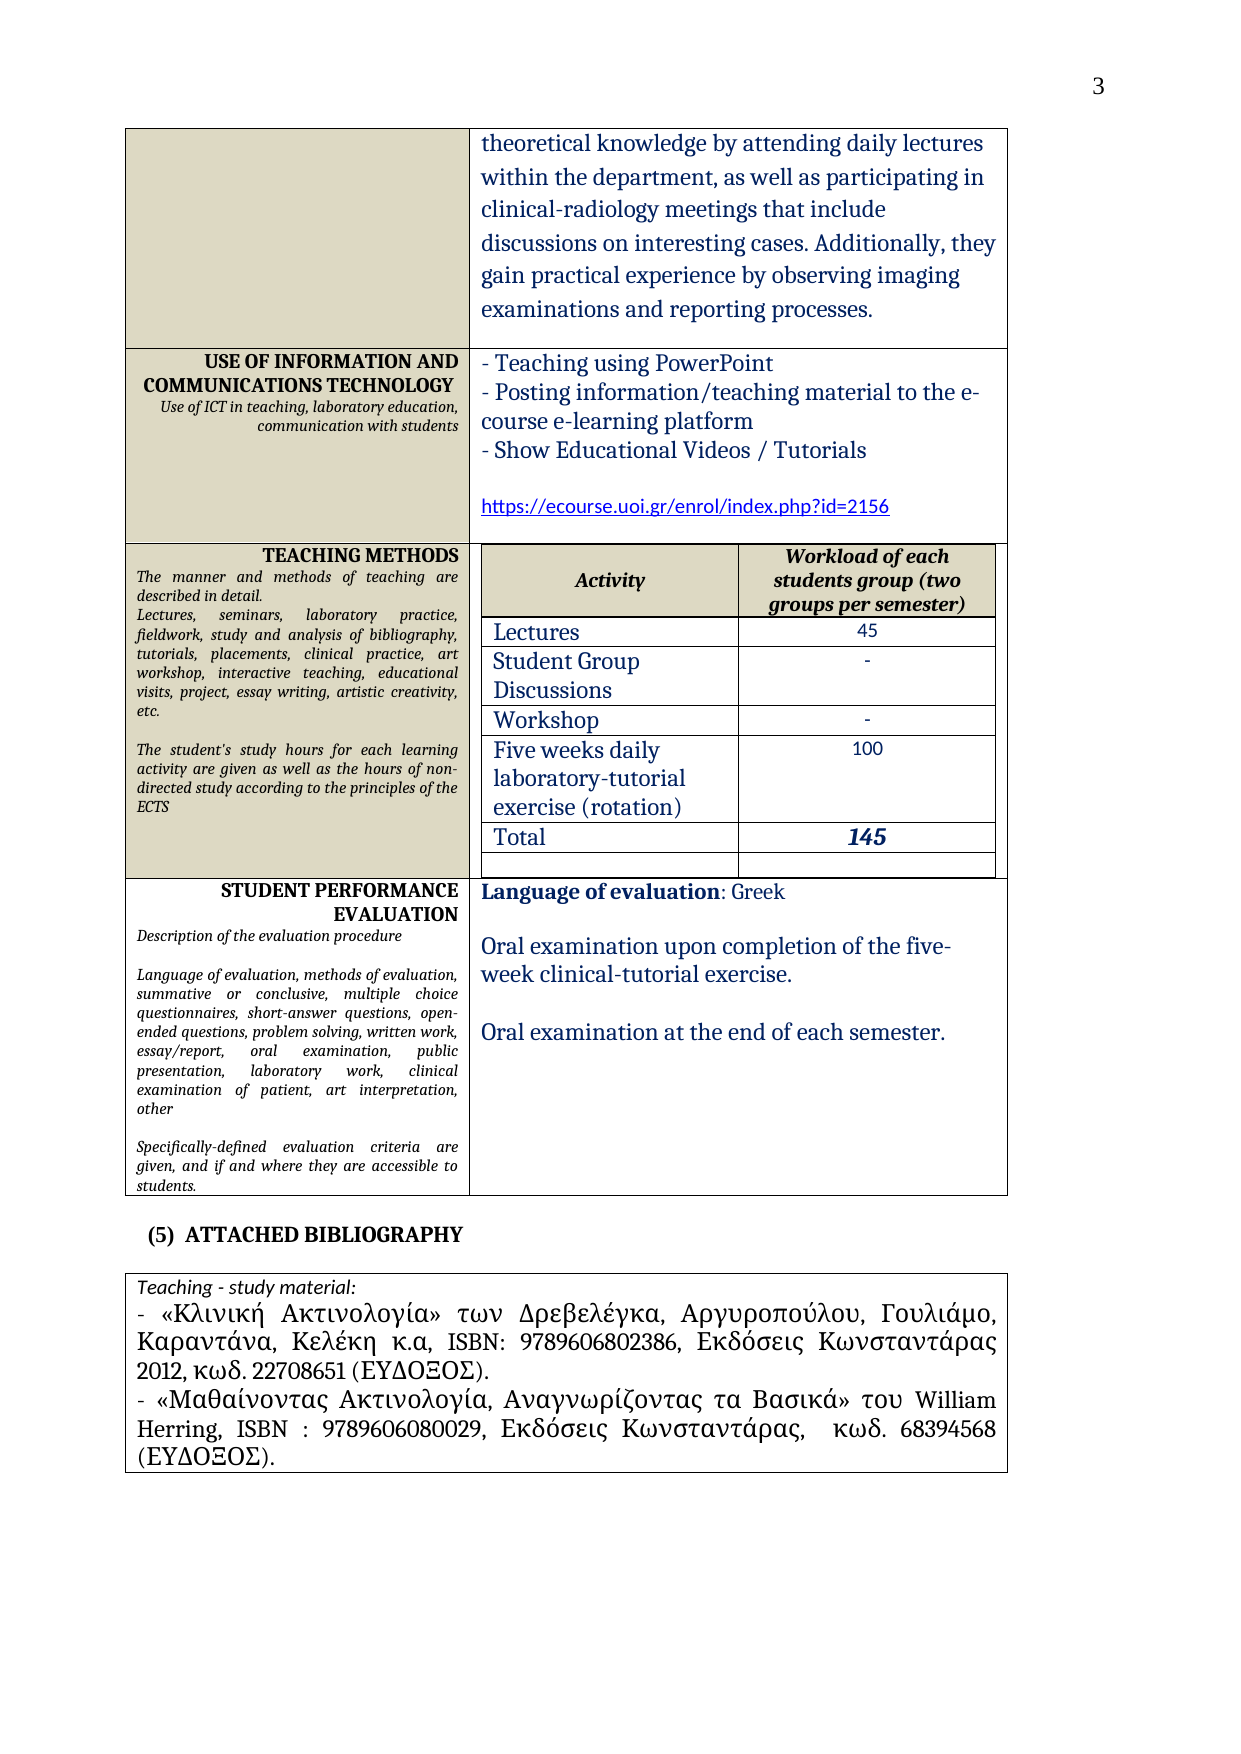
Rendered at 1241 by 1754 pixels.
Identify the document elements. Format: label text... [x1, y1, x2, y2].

list ATTACHED BIBLIOGRAPHY [148, 1221, 1104, 1248]
table_cell USE OF INFORMATION AND COMMUNICATIONS TECHNOLOGY Use of ICT in teaching, laboratory education, communication with students [126, 349, 469, 542]
table_header Teaching - study material: - «Κλινική Ακτινολογία» των Δρεβελέγκα, Αργυροπούλου, Γουλιάμο, Καραντάνα, Κελέκη κ.α, ISBN: 9789606802386, Εκδόσεις Κωνσταντάρας 2012, κωδ. 22708651 (ΕΥΔΟΞΟΣ). - «Μαθαίνοντας Ακτινολογία, Αναγνωρίζοντας τα Βασικά» του William Herring, ISBN : 9789606080029, Εκδόσεις Κωνσταντάρας, κωδ. 68394568 (ΕΥΔΟΞΟΣ). [126, 1274, 1007, 1472]
table_cell [482, 618, 738, 646]
table_cell [739, 736, 995, 822]
table_cell [482, 736, 738, 822]
table_cell [482, 853, 738, 877]
table_cell [482, 647, 738, 705]
table_cell [739, 647, 995, 705]
table_cell [482, 823, 738, 852]
table_cell - Teaching using PowerPoint - Posting information/teaching material to the e-course e-learning platform - Show Educational Videos / Tutorials https://ecourse.uoi.gr/enrol/index.php?id=2156 [470, 349, 1007, 542]
table_cell [739, 618, 995, 646]
table_cell [739, 706, 995, 735]
table_cell [739, 853, 995, 877]
table_cell Language of evaluation: Greek Oral examination upon completion of the five-week clinical-tutorial exercise. Oral examination at the end of each semester. [470, 879, 1007, 1195]
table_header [470, 129, 1007, 348]
table_cell TEACHING METHODS The manner and methods of teaching are described in detail. Lectures, seminars, laboratory practice, fieldwork, study and analysis of bibliography, tutorials, placements, clinical practice, art workshop, interactive teaching, educational visits, project, essay writing, artistic creativity, etc. The student's study hours for each learning activity are given as well as the hours of non-directed study according to the principles of the ECTS [126, 544, 469, 878]
table_cell STUDENT PERFORMANCE EVALUATION Description of the evaluation procedure Language of evaluation, methods of evaluation, summative or conclusive, multiple choice questionnaires, short-answer questions, open-ended questions, problem solving, written work, essay/report, oral examination, public presentation, laboratory work, clinical examination of patient, art interpretation, other Specifically-defined evaluation criteria are given, and if and where they are accessible to students. [126, 879, 469, 1195]
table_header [126, 129, 469, 348]
table_cell [996, 544, 1007, 878]
table_cell [739, 823, 995, 852]
table_cell [470, 544, 481, 878]
table_cell [482, 706, 738, 735]
